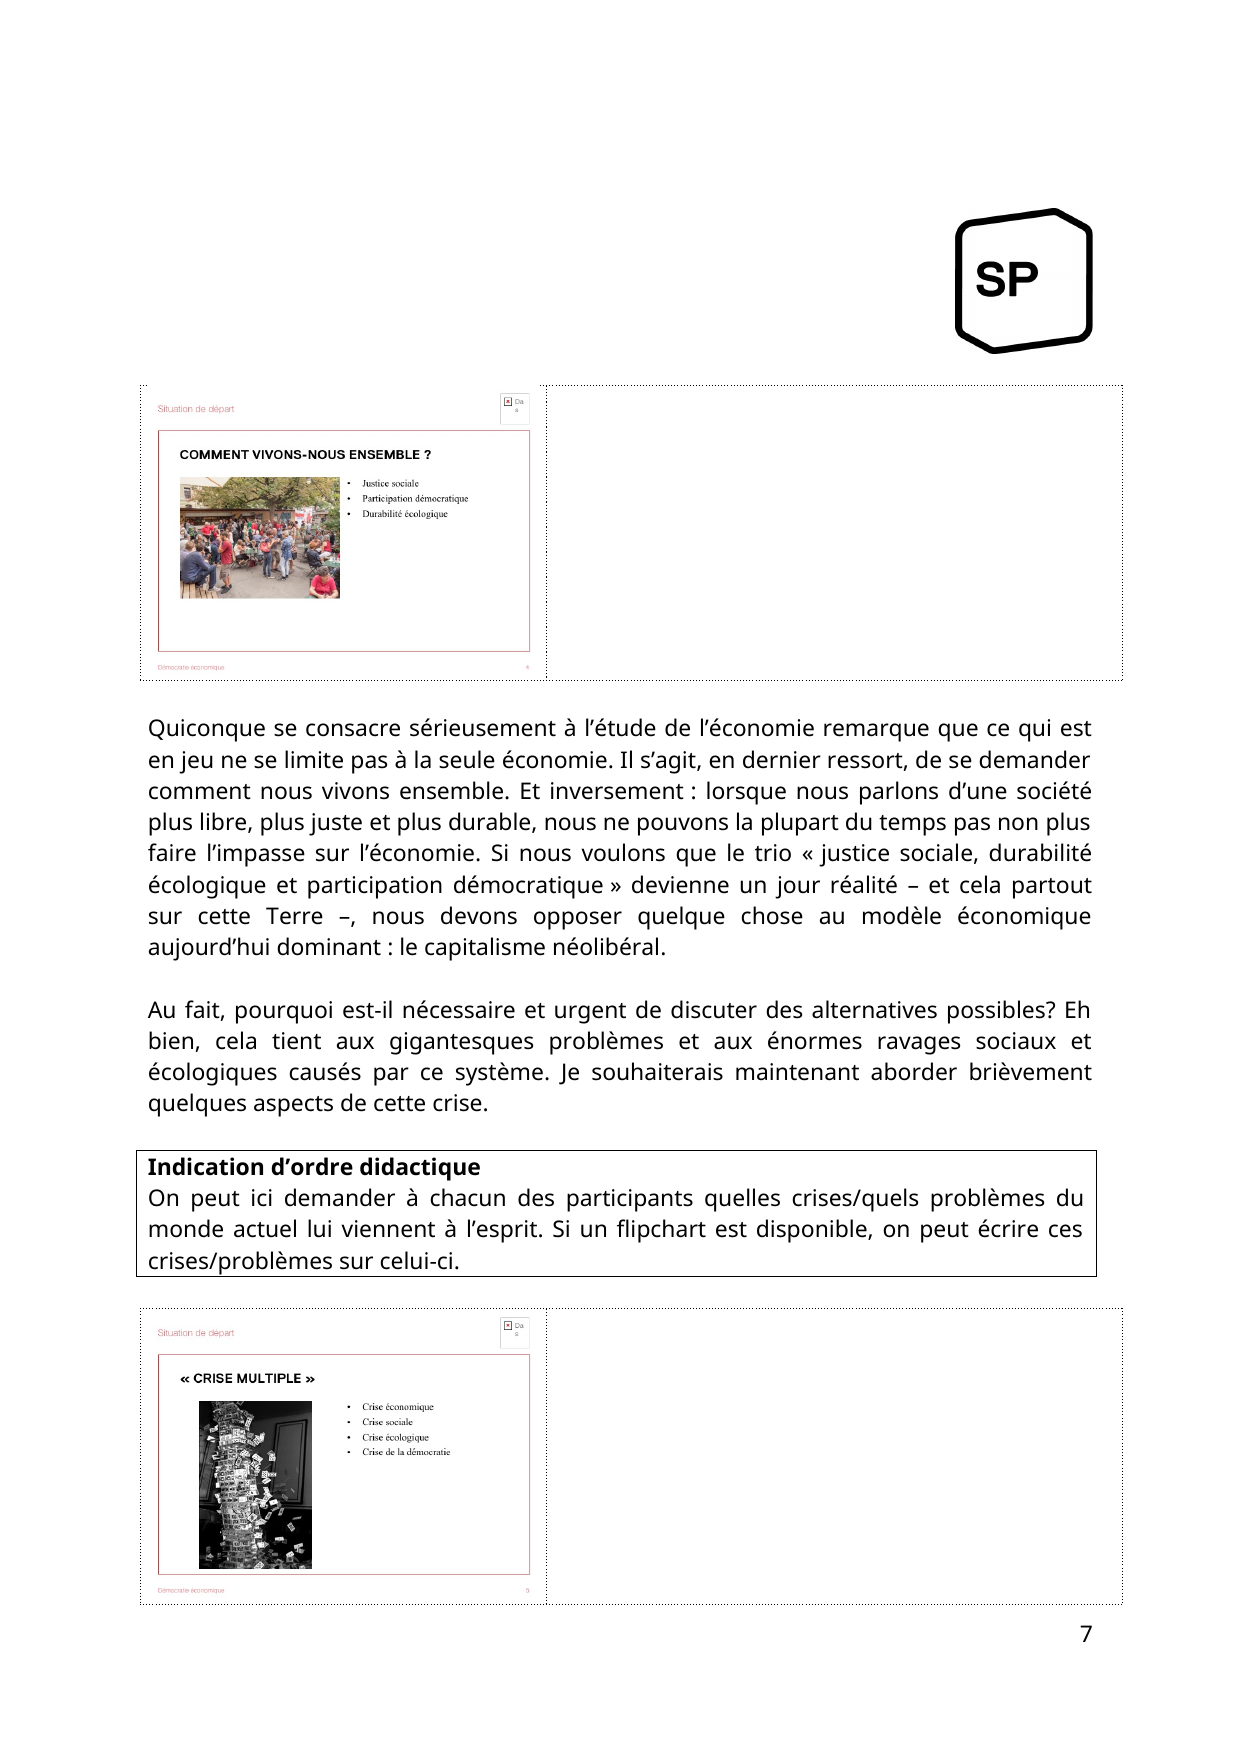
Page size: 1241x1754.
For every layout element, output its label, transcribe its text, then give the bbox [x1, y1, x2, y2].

picture [955, 208, 1093, 354]
table_header [140, 385, 147, 680]
table_header [539, 385, 546, 680]
table_header [546, 1308, 1122, 1603]
table_header [538, 1308, 546, 1603]
picture [147, 1309, 539, 1603]
picture [147, 385, 539, 680]
table_header [140, 1308, 149, 1603]
text Quiconque se consacre sérieusement à l’étude de l’économie remarque que ce qui est en jeu ne se limite pas à la seule économie. Il s’agit, en dernier ressort, de se demander comment nous vivons ensemble. Et inversement : lorsque nous parlons d’une société plus libre, plus juste et plus durable, nous ne pouvons la plupart du temps pas non plus faire l’impasse sur l’économie. Si nous voulons que le trio « justice sociale, durabilité écologique et participation démocratique » devienne un jour réalité – et cela partout sur cette Terre –, nous devons opposer quelque chose au modèle économique aujourd’hui dominant : le capitalisme néolibéral. [148, 712, 1093, 962]
table_header [546, 385, 1122, 680]
table_header Indication d’ordre didactique On peut ici demander à chacun des participants quelles crises/quels problèmes du monde actuel lui viennent à l’esprit. Si un flipchart est disponible, on peut écrire ces crises/problèmes sur celui-ci. [137, 1151, 1096, 1276]
text Au fait, pourquoi est-il nécessaire et urgent de discuter des alternatives possibles? Eh bien, cela tient aux gigantesques problèmes et aux énormes ravages sociaux et écologiques causés par ce système. Je souhaiterais maintenant aborder brièvement quelques aspects de cette crise. [148, 993, 1093, 1118]
